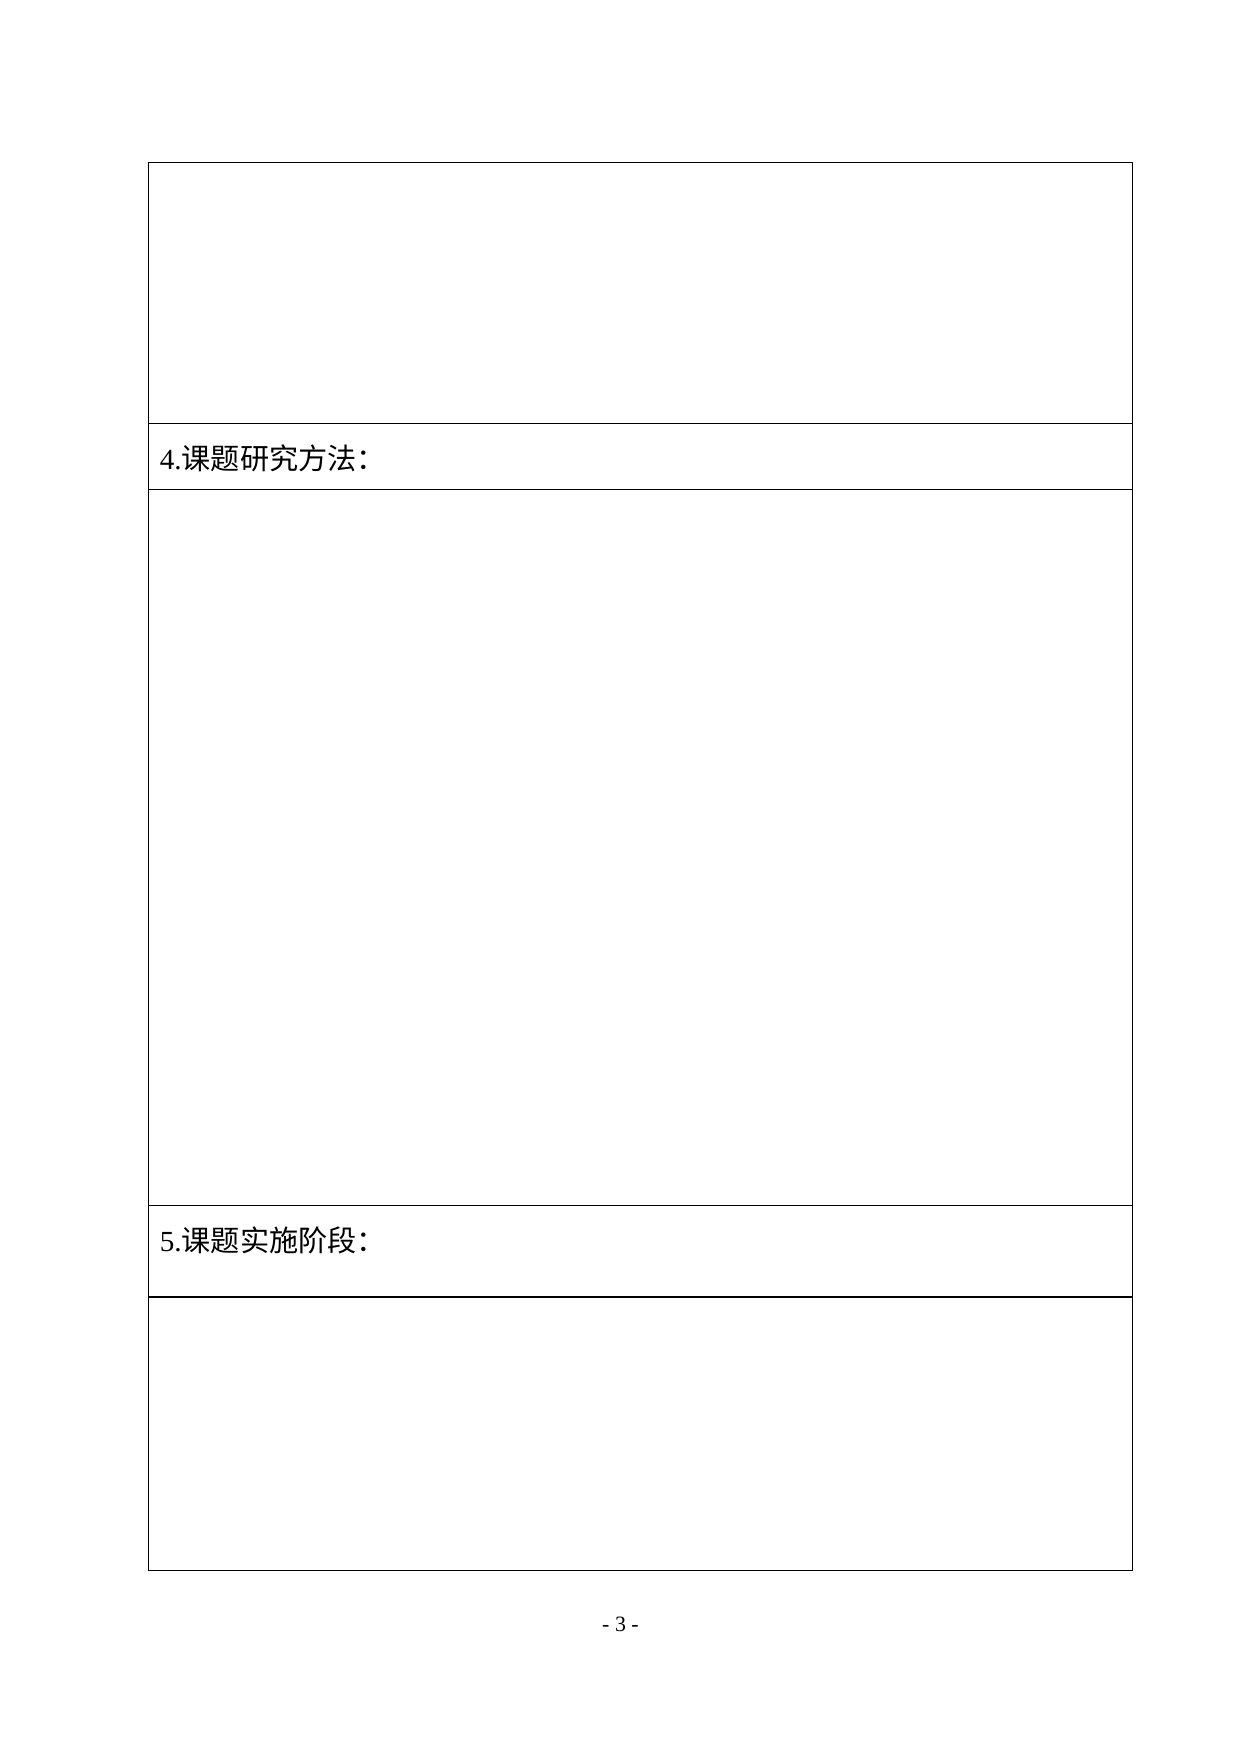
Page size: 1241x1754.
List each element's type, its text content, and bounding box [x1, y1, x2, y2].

table_cell 5.课题实施阶段： [149, 1206, 1132, 1296]
table_cell [149, 163, 1132, 423]
table_cell [149, 490, 1132, 1205]
table_cell [149, 1298, 1132, 1569]
table_cell 4.课题研究方法： [149, 424, 1132, 489]
